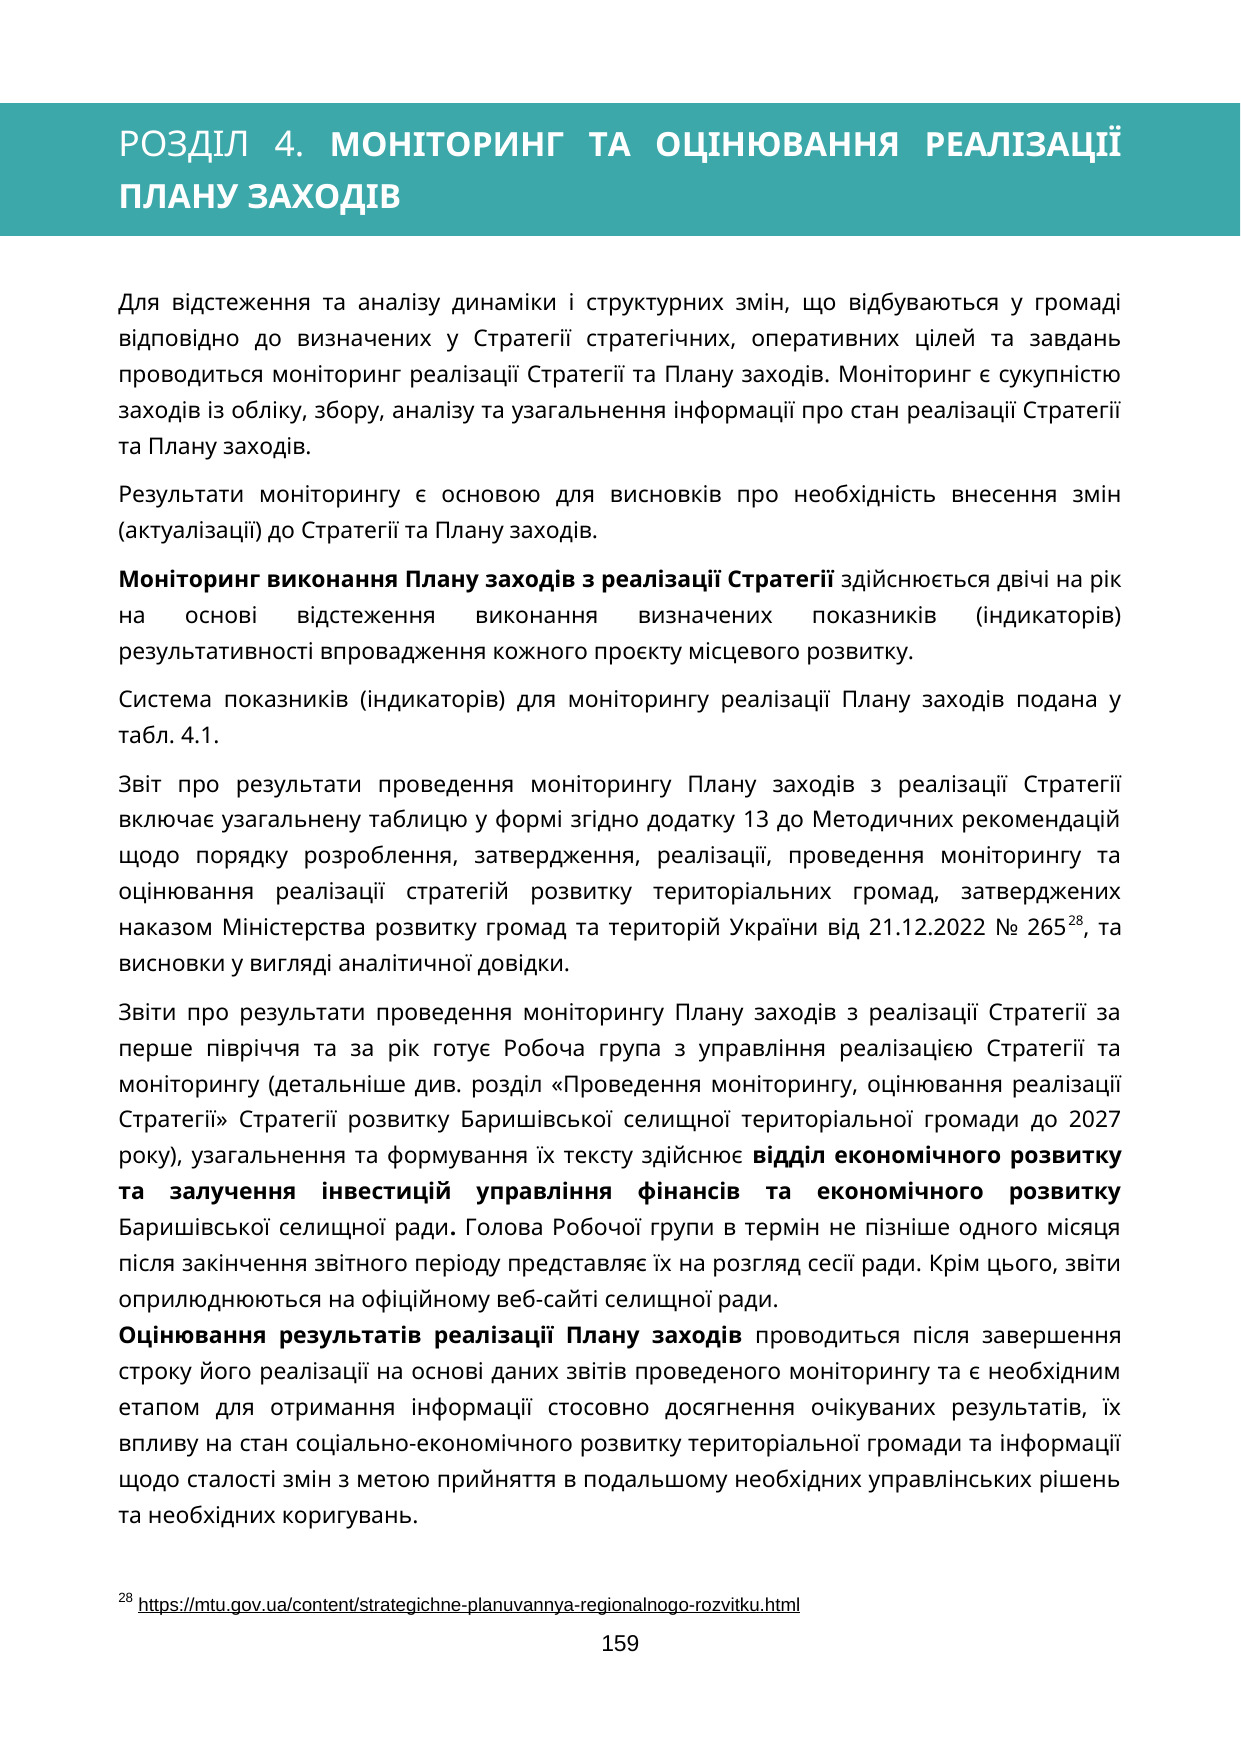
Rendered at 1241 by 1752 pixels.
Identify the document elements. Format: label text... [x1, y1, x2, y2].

text Оцінювання результатів реалізації Плану заходів проводиться після завершення строку його реалізації на основі даних звітів проведеного моніторингу та є необхідним етапом для отримання інформації стосовно досягнення очікуваних результатів, їх впливу на стан соціально-економічного розвитку територіальної громади та інформації щодо сталості змін з метою прийняття в подальшому необхідних управлінських рішень та необхідних коригувань. [118, 1319, 1122, 1530]
text Звіт про результати проведення моніторингу Плану заходів з реалізації Стратегії включає узагальнену таблицю у формі згідно додатку 13 до Методичних рекомендацій щодо порядку розроблення, затвердження, реалізації, проведення моніторингу та оцінювання реалізації стратегій розвитку територіальних громад, затверджених наказом Міністерства розвитку громад та територій України від 21.12.2022 № 265, та висновки у вигляді аналітичної довідки. [118, 767, 1122, 978]
text Результати моніторингу є основою для висновків про необхідність внесення змін (актуалізації) до Стратегії та Плану заходів. [118, 478, 1122, 546]
text Моніторинг виконання Плану заходів з реалізації Стратегії здійснюється двічі на рік на основі відстеження виконання визначених показників (індикаторів) результативності впровадження кожного проєкту місцевого розвитку. [118, 563, 1122, 666]
text Для відстеження та аналізу динаміки і структурних змін, що відбуваються у громаді відповідно до визначених у Стратегії стратегічних, оперативних цілей та завдань проводиться моніторинг реалізації Стратегії та Плану заходів. Моніторинг є сукупністю заходів із обліку, збору, аналізу та узагальнення інформації про стан реалізації Стратегії та Плану заходів. [118, 286, 1122, 461]
subtitle РОЗДІЛ 4. МОНІТОРИНГ ТА ОЦІНЮВАННЯ РЕАЛІЗАЦІЇ ПЛАНУ ЗАХОДІВ [118, 118, 1122, 218]
text Звіти про результати проведення моніторингу Плану заходів з реалізації Стратегії за перше півріччя та за рік готує Робоча група з управління реалізацією Стратегії та моніторингу (детальніше див. розділ «Проведення моніторингу, оцінювання реалізації Стратегії» Стратегії розвитку Баришівської селищної територіальної громади до 2027 року), узагальнення та формування їх тексту здійснює відділ економічного розвитку та залучення інвестицій управління фінансів та економічного розвитку Баришівської селищної ради. Голова Робочої групи в термін не пізніше одного місяця після закінчення звітного періоду представляє їх на розгляд сесії ради. Крім цього, звіти оприлюднюються на офіційному веб-сайті селищної ради. [118, 996, 1122, 1314]
text Система показників (індикаторів) для моніторингу реалізації Плану заходів подана у табл. 4.1. [118, 683, 1122, 750]
